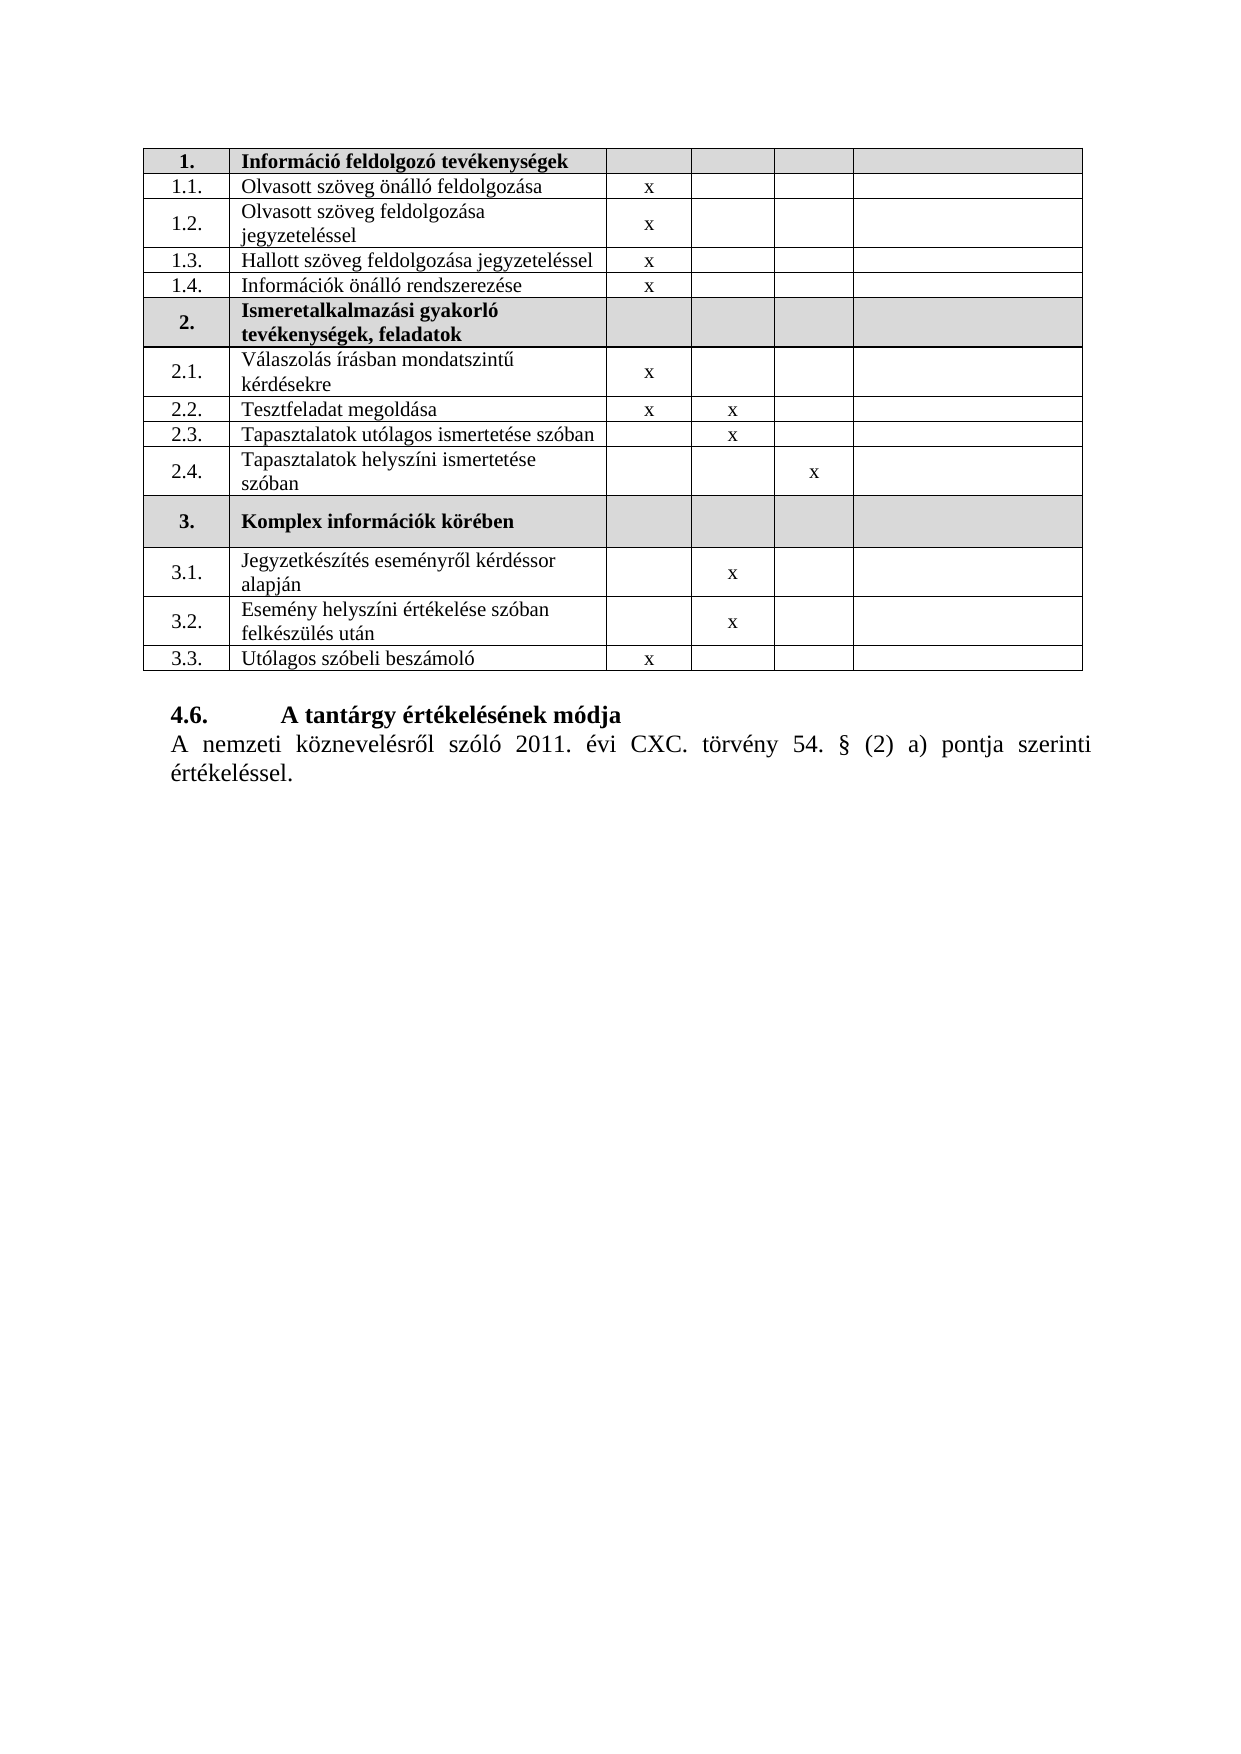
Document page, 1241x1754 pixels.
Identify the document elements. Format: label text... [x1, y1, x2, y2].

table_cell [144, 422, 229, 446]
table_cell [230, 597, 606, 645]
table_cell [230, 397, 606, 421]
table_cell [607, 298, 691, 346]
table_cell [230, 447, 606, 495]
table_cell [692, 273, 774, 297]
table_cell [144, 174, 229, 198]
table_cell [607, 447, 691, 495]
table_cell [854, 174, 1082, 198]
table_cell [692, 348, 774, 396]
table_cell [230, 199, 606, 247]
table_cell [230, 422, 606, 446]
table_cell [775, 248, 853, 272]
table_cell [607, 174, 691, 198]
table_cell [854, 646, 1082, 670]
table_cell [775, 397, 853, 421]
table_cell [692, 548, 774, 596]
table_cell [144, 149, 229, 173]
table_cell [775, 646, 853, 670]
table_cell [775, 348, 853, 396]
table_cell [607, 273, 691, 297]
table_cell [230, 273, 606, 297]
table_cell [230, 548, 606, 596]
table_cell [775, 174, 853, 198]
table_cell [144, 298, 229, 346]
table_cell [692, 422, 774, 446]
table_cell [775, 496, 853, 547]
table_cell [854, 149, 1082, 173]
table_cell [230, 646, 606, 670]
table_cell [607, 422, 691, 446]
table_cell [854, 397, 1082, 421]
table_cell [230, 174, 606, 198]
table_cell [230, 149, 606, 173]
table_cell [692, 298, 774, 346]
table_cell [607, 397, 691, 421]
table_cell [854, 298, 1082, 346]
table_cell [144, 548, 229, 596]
text A nemzeti köznevelésről szóló 2011. évi CXC. törvény 54. § (2) a) pontja szerinti értékeléssel. [170, 729, 1093, 786]
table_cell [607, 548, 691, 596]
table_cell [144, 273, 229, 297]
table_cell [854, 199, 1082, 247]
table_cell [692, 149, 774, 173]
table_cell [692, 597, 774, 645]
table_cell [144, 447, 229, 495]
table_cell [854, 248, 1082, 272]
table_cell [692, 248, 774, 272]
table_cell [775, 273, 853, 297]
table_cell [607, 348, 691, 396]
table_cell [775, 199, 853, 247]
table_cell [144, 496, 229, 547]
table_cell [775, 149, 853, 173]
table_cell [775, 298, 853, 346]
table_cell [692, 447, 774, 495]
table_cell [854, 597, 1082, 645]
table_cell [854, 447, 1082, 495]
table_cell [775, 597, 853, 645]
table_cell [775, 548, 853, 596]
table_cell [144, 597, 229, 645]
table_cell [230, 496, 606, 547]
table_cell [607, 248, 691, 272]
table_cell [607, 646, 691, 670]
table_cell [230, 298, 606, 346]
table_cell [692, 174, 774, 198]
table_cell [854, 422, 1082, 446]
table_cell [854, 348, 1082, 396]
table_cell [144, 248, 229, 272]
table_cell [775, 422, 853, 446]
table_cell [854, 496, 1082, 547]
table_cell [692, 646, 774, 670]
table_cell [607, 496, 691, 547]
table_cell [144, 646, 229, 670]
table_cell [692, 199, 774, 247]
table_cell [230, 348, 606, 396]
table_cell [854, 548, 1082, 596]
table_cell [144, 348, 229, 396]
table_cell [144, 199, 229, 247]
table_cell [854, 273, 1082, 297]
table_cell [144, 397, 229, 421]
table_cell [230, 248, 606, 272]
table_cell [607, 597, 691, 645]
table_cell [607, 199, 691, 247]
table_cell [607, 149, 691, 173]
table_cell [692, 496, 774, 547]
list A tantárgy értékelésének módja [170, 700, 1093, 729]
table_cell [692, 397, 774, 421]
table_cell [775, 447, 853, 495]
